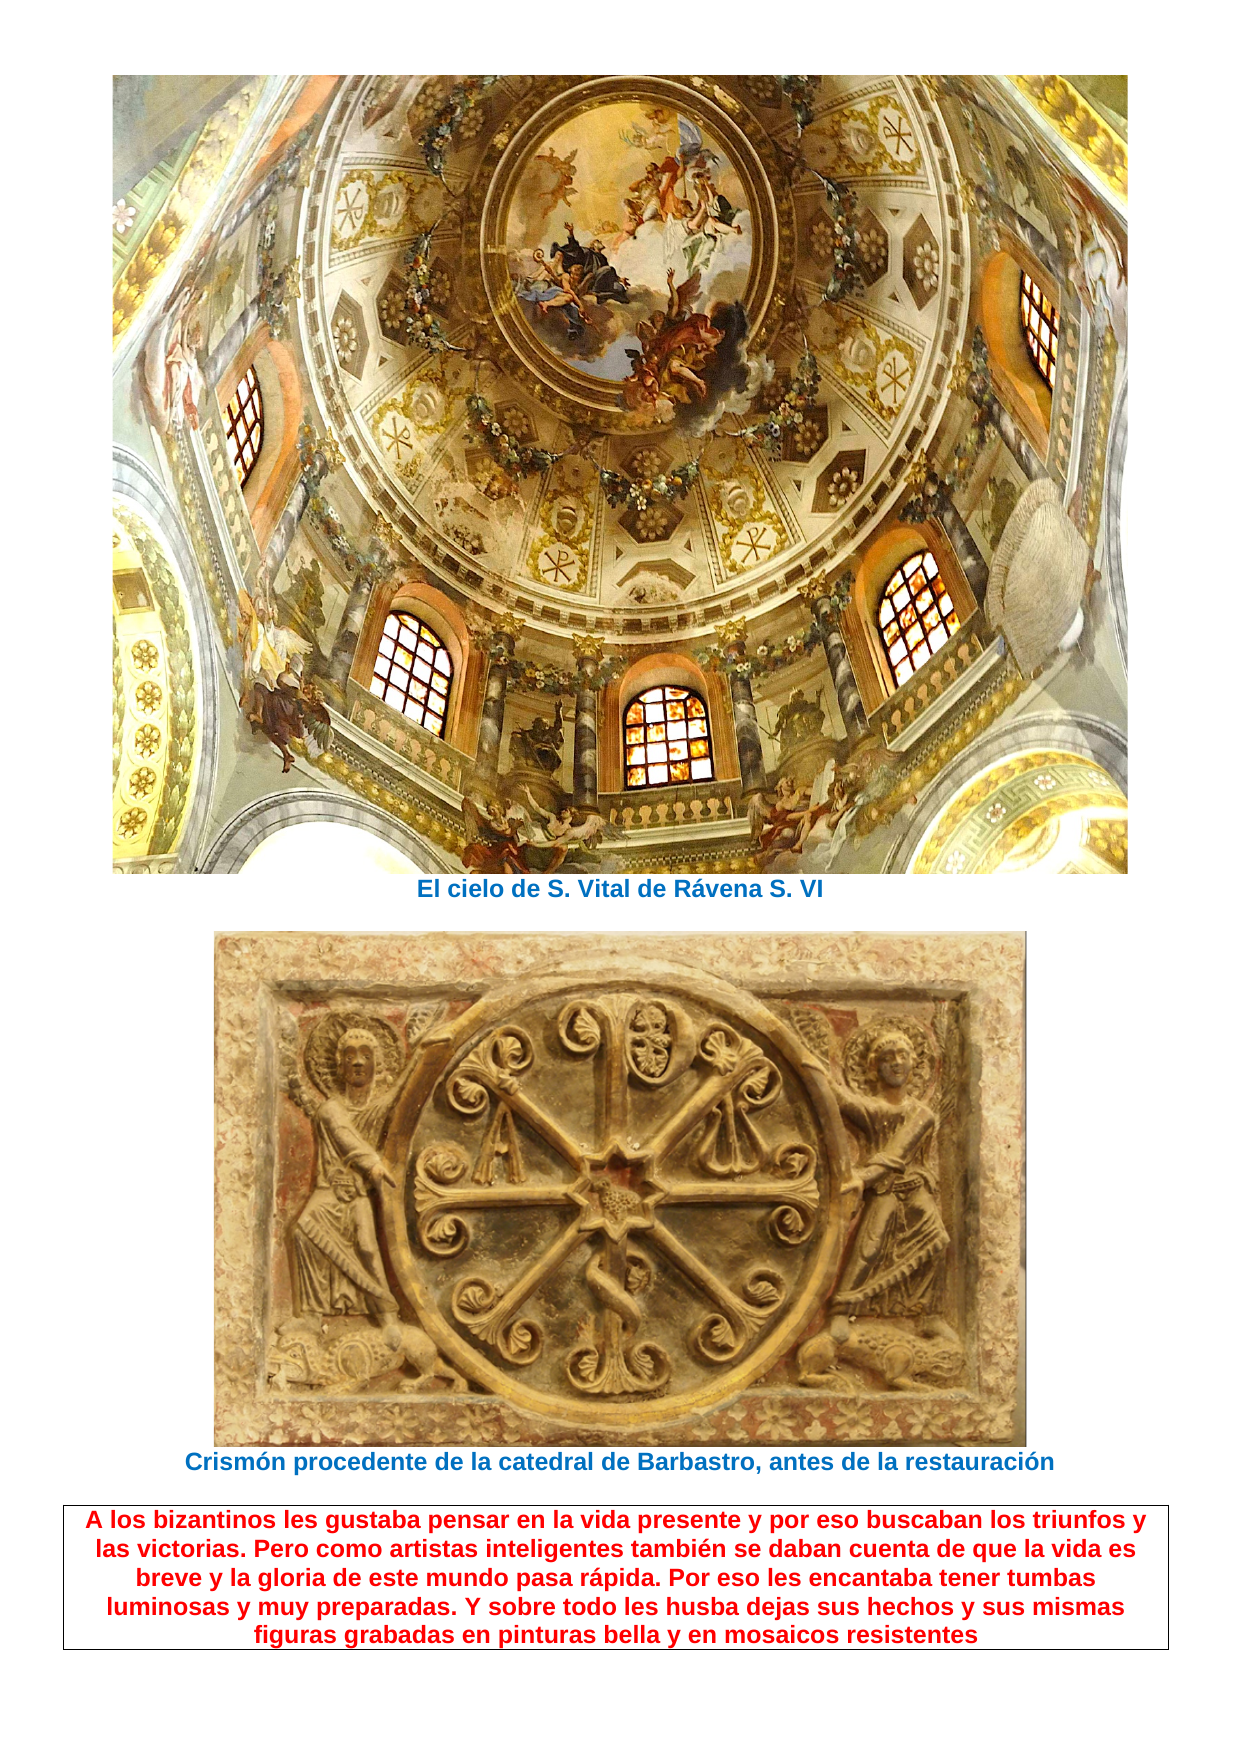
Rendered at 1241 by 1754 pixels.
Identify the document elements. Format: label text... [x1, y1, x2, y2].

text Crismón procedente de la catedral de Barbastro, antes de la restauración [75, 1447, 1165, 1476]
picture [213, 931, 1027, 1447]
table_header A los bizantinos les gustaba pensar en la vida presente y por eso buscaban los triunfos y las victorias. Pero como artistas inteligentes también se daban cuenta de que la vida es breve y la gloria de este mundo pasa rápida. Por eso les encantaba tener tumbas luminosas y muy preparadas. Y sobre todo les husba dejas sus hechos y sus mismas figuras grabadas en pinturas bella y en mosaicos resistentes [64, 1506, 1168, 1649]
text El cielo de S. Vital de Rávena S. VI [75, 874, 1165, 902]
picture [112, 75, 1128, 874]
